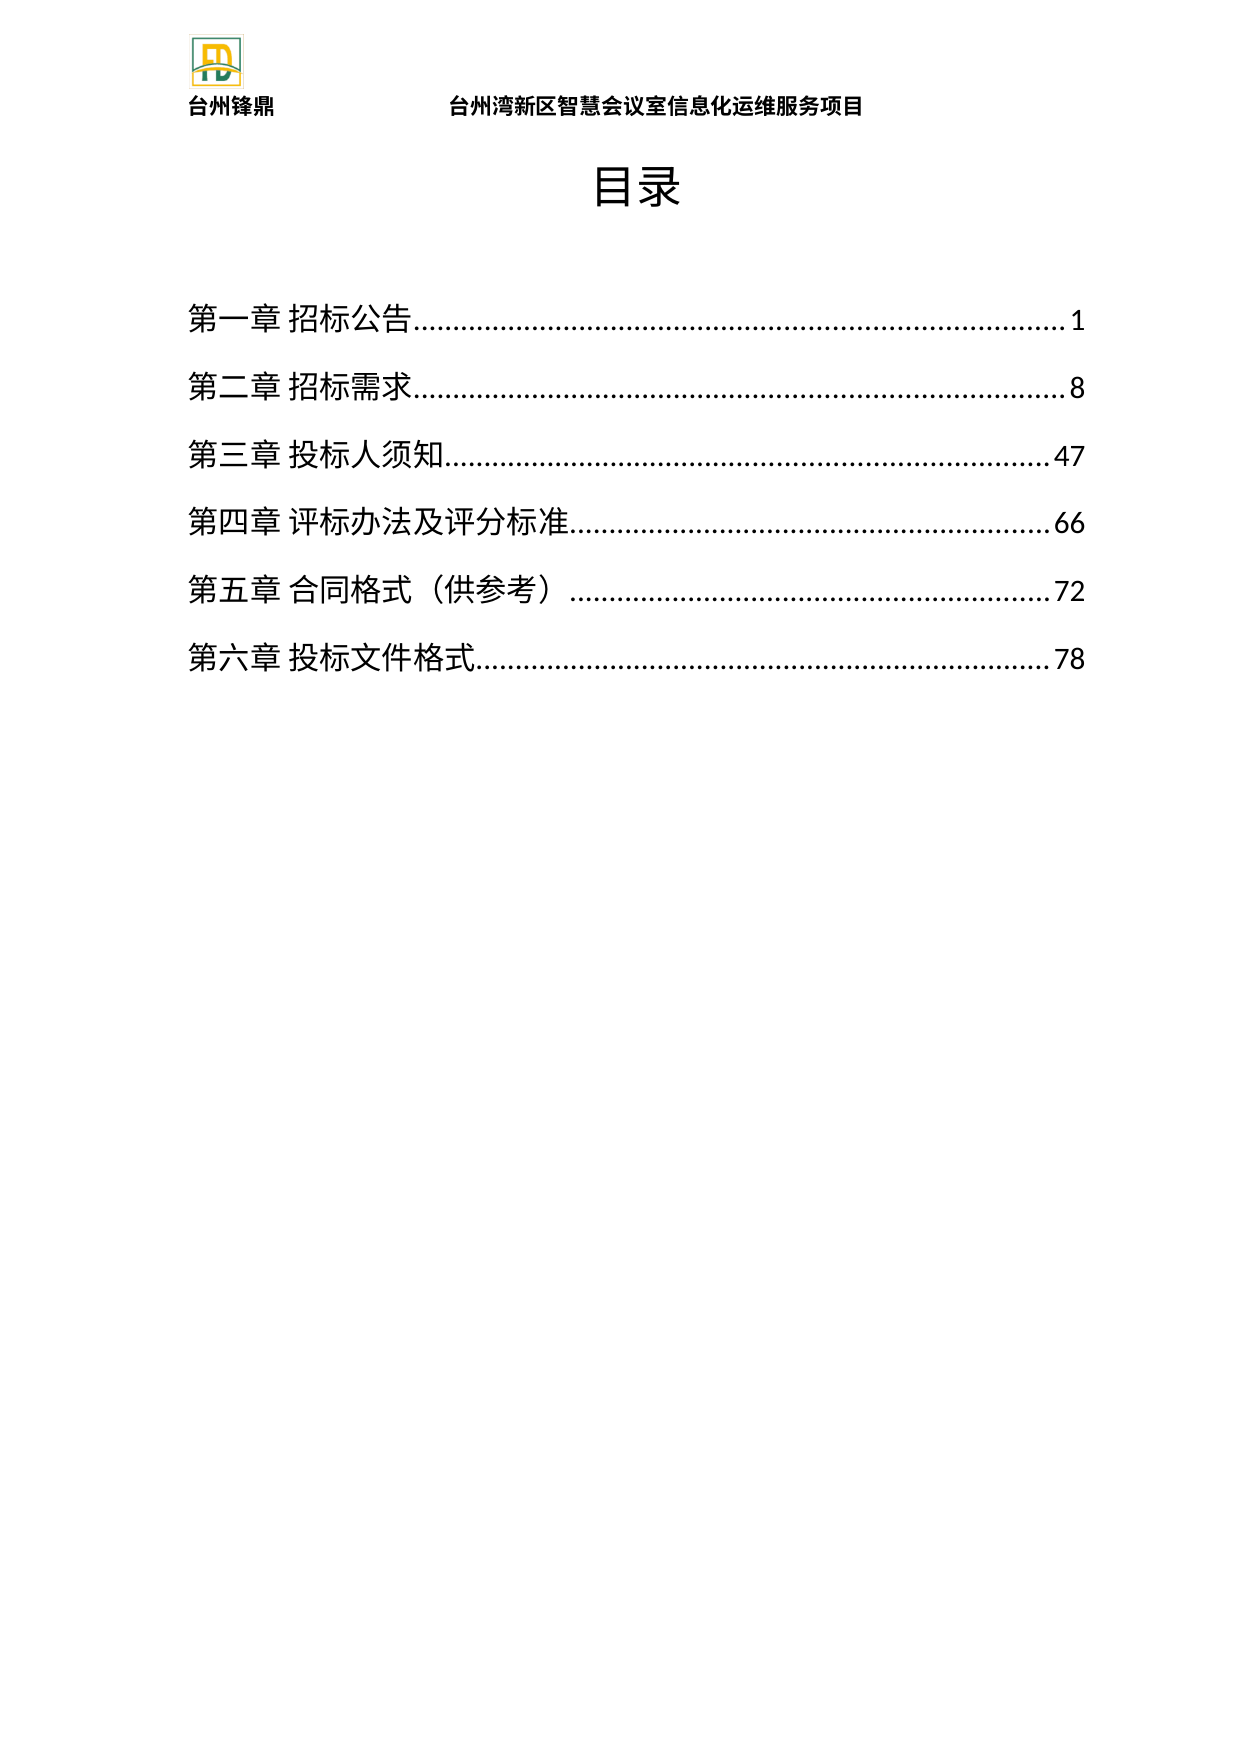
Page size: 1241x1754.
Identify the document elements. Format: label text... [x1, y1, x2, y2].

text 第三章 投标人须知 47 [187, 430, 1085, 475]
picture [189, 34, 244, 89]
text 第四章 评标办法及评分标准 66 [187, 498, 1085, 543]
text 第一章 招标公告 1 [187, 294, 1085, 339]
text 第五章 合同格式（供参考） 72 [187, 565, 1085, 611]
text 目录 [187, 150, 1085, 216]
text 第二章 招标需求 8 [187, 362, 1085, 407]
text 第六章 投标文件格式 78 [187, 633, 1085, 678]
